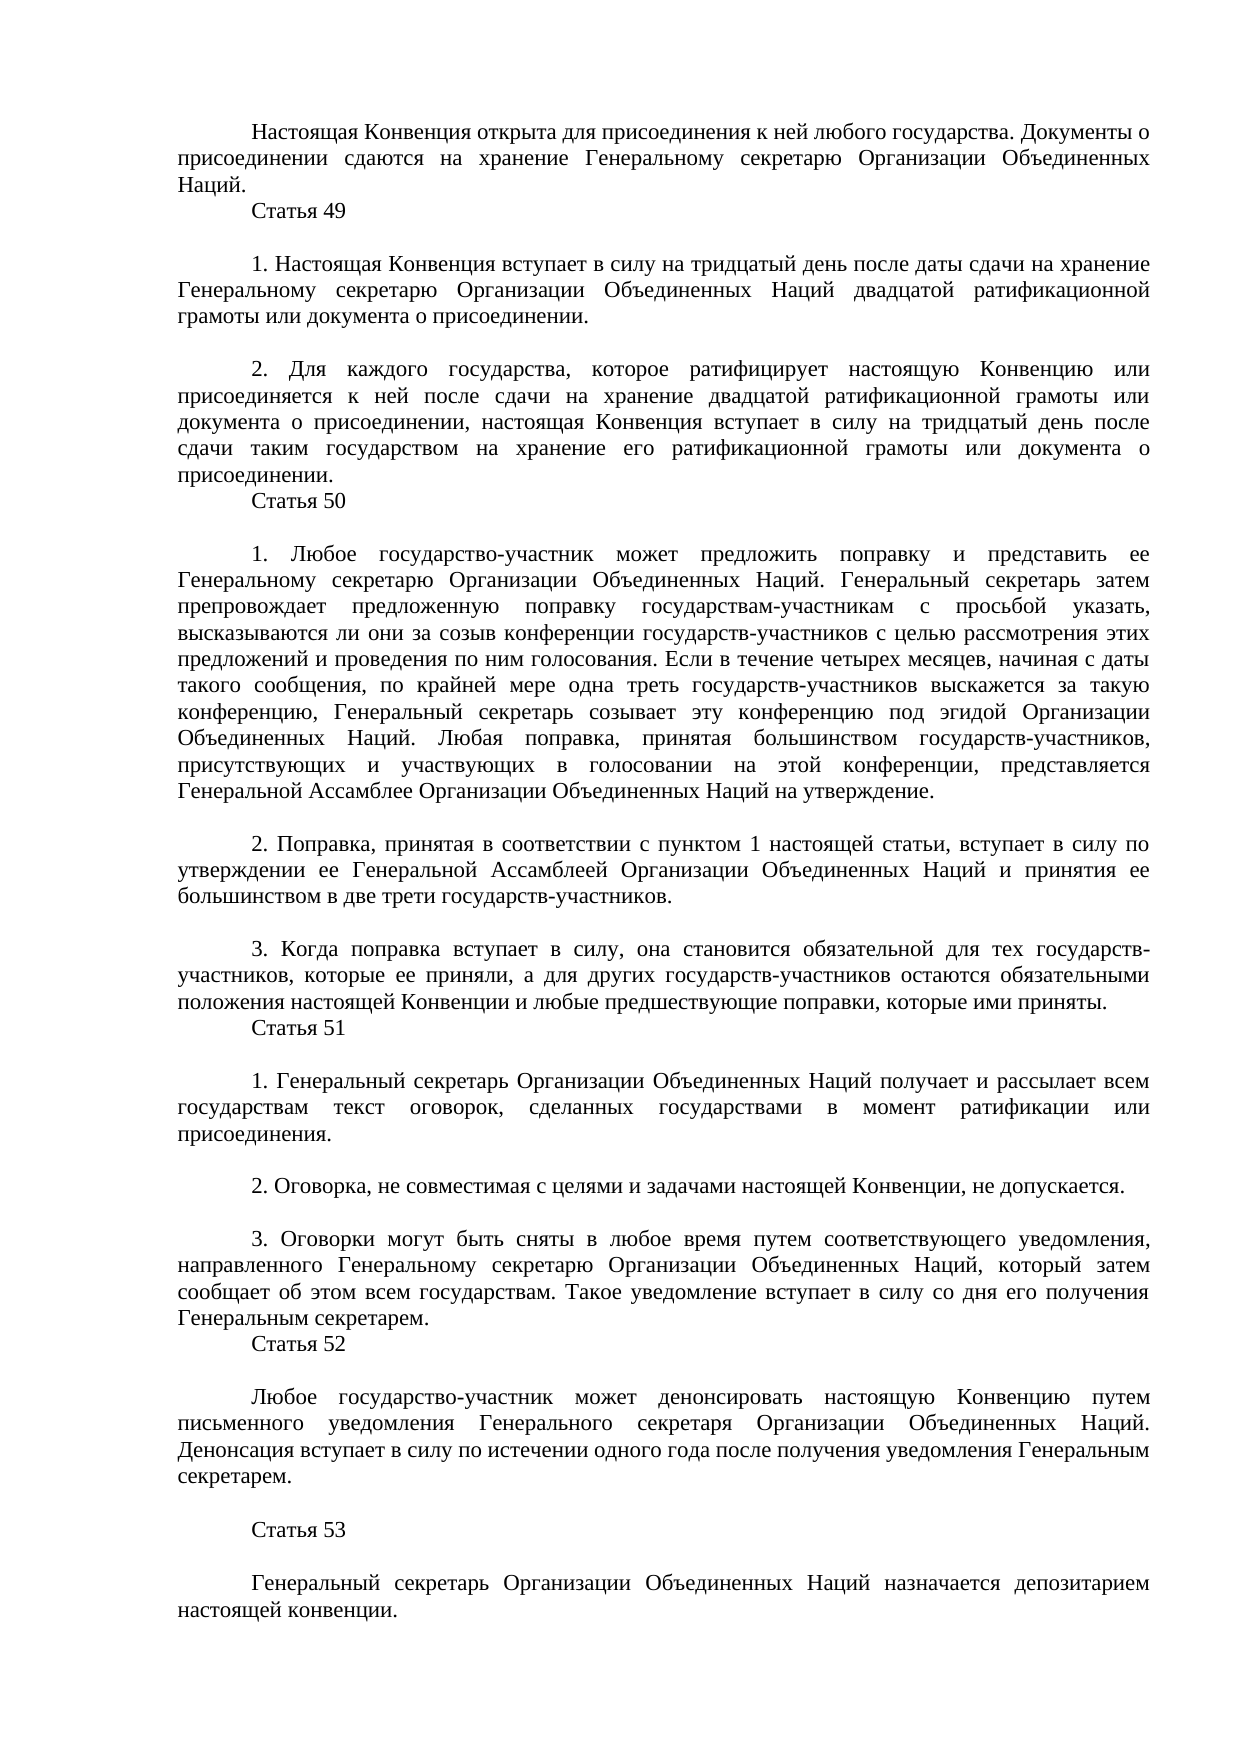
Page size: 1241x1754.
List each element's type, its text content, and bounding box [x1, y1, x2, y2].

text 2. Поправка, принятая в соответствии с пунктом 1 настоящей статьи, вступает в силу по утверждении ее Генеральной Ассамблеей Организации Объединенных Наций и принятия ее большинством в две трети государств-участников. [177, 830, 1152, 909]
text 3. Когда поправка вступает в силу, она становится обязательной для тех государств-участников, которые ее приняли, а для других государств-участников остаются обязательными положения настоящей Конвенции и любые предшествующие поправки, которые ими приняты. [177, 935, 1152, 1014]
text Генеральный секретарь Организации Объединенных Наций назначается депозитарием настоящей конвенции. [177, 1569, 1152, 1622]
text Любое государство-участник может денонсировать настоящую Конвенцию путем письменного уведомления Генерального секретаря Организации Объединенных Наций. Денонсация вступает в силу по истечении одного года после получения уведомления Генеральным секретарем. [177, 1383, 1152, 1517]
text 3. Оговорки могут быть сняты в любое время путем соответствующего уведомления, направленного Генеральному секретарю Организации Объединенных Наций, который затем сообщает об этом всем государствам. Такое уведомление вступает в силу со дня его получения Генеральным секретарем. [177, 1225, 1152, 1330]
text 1. Любое государство-участник может предложить поправку и представить ее Генеральному секретарю Организации Объединенных Наций. Генеральный секретарь затем препровождает предложенную поправку государствам-участникам с просьбой указать, высказываются ли они за созыв конференции государств-участников с целью рассмотрения этих предложений и проведения по ним голосования. Если в течение четырех месяцев, начиная с даты такого сообщения, по крайней мере одна треть государств-участников выскажется за такую конференцию, Генеральный секретарь созывает эту конференцию под эгидой Организации Объединенных Наций. Любая поправка, принятая большинством государств-участников, присутствующих и участвующих в голосовании на этой конференции, представляется Генеральной Ассамблее Организации Объединенных Наций на утверждение. [177, 540, 1152, 803]
text Статья 53 [177, 1517, 1152, 1543]
text Статья 49 [177, 197, 1152, 223]
text 1. Генеральный секретарь Организации Объединенных Наций получает и рассылает всем государствам текст оговорок, сделанных государствами в момент ратификации или присоединения. [177, 1067, 1152, 1146]
text Статья 51 [177, 1014, 1152, 1041]
text 2. Оговорка, не совместимая с целями и задачами настоящей Конвенции, не допускается. [177, 1172, 1152, 1199]
text 2. Для каждого государства, которое ратифицирует настоящую Конвенцию или присоединяется к ней после сдачи на хранение двадцатой ратификационной грамоты или документа о присоединении, настоящая Конвенция вступает в силу на тридцатый день после сдачи таким государством на хранение его ратификационной грамоты или документа о присоединении. [177, 355, 1152, 487]
text Статья 52 [177, 1330, 1152, 1357]
text Настоящая Конвенция открыта для присоединения к ней любого государства. Документы о присоединении сдаются на хранение Генеральному секретарю Организации Объединенных Наций. [177, 118, 1152, 197]
text 1. Настоящая Конвенция вступает в силу на тридцатый день после даты сдачи на хранение Генеральному секретарю Организации Объединенных Наций двадцатой ратификационной грамоты или документа о присоединении. [177, 250, 1152, 329]
text Статья 50 [177, 487, 1152, 513]
